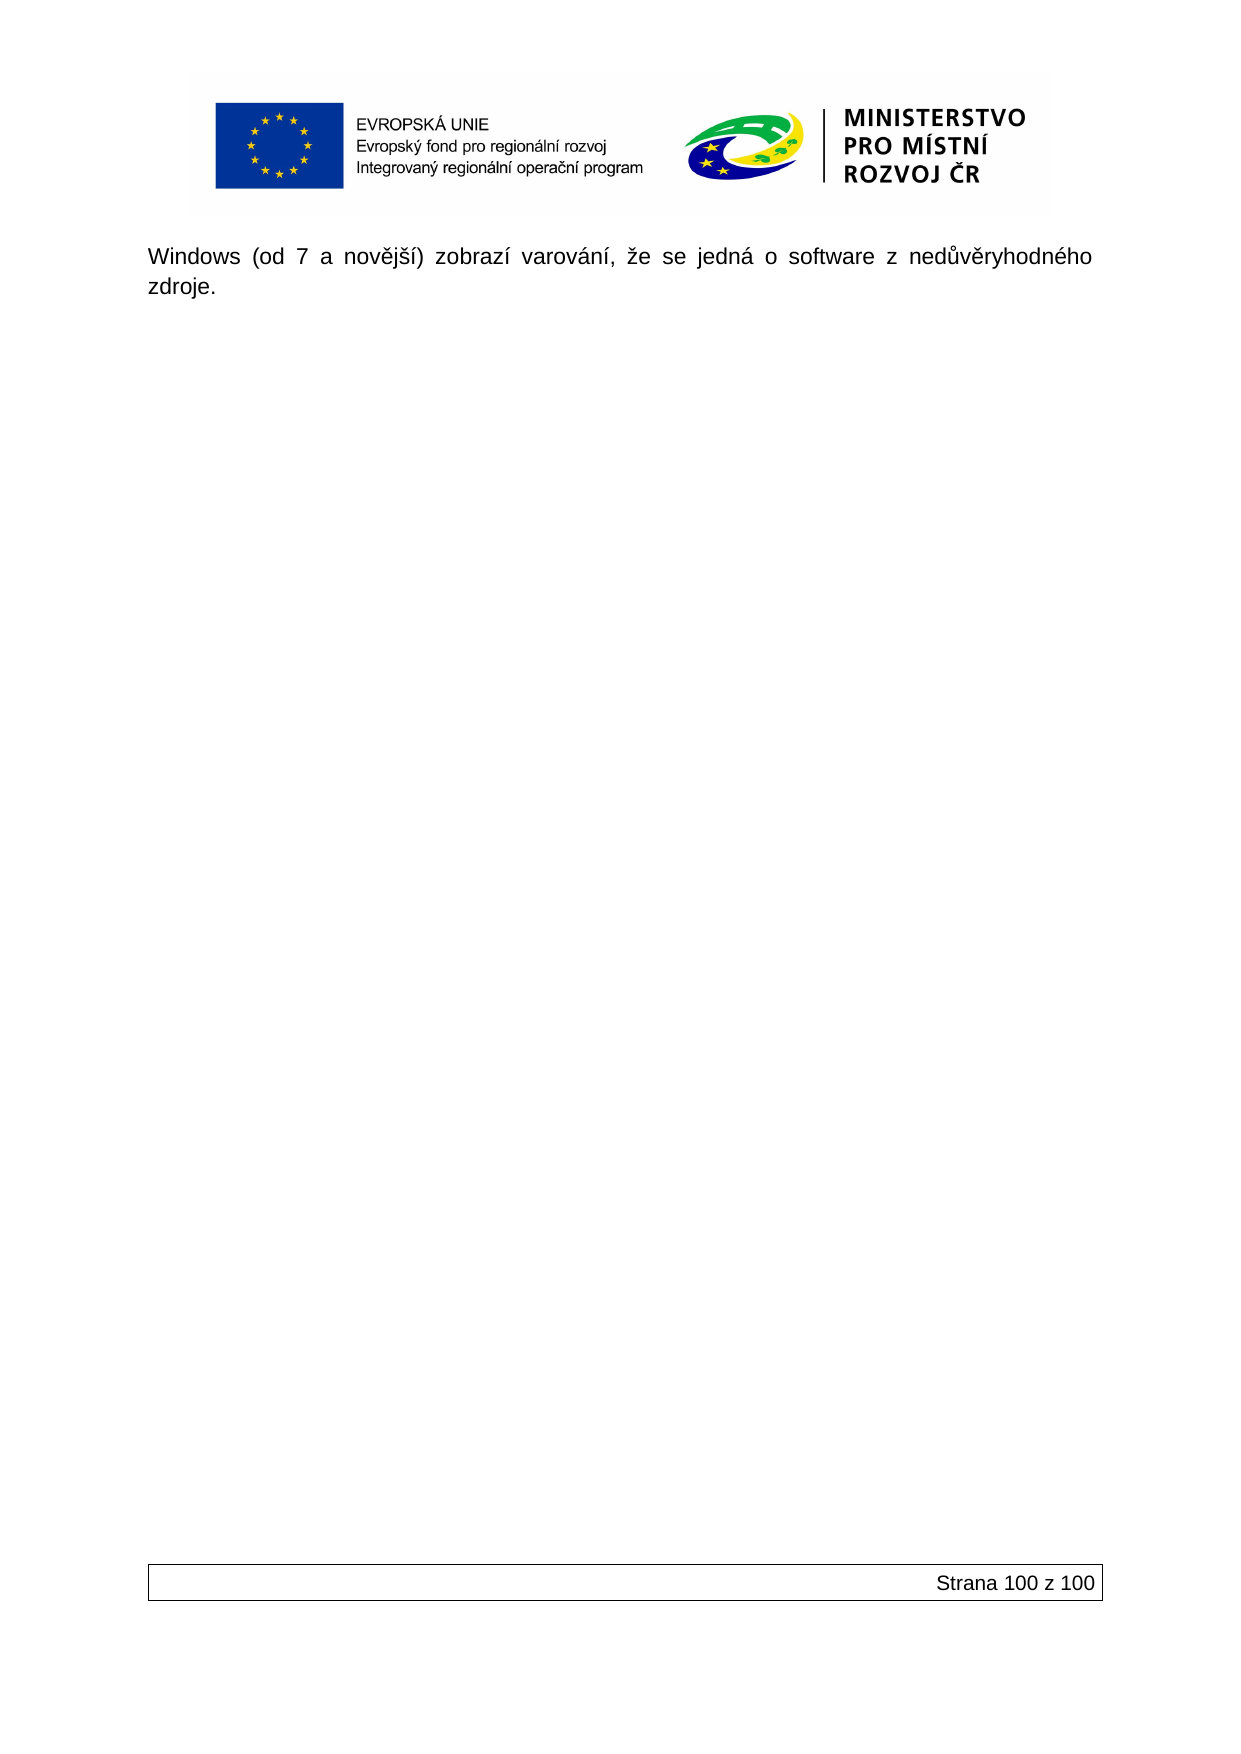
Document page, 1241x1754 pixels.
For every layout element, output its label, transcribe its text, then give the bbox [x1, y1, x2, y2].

picture [187, 73, 1053, 217]
